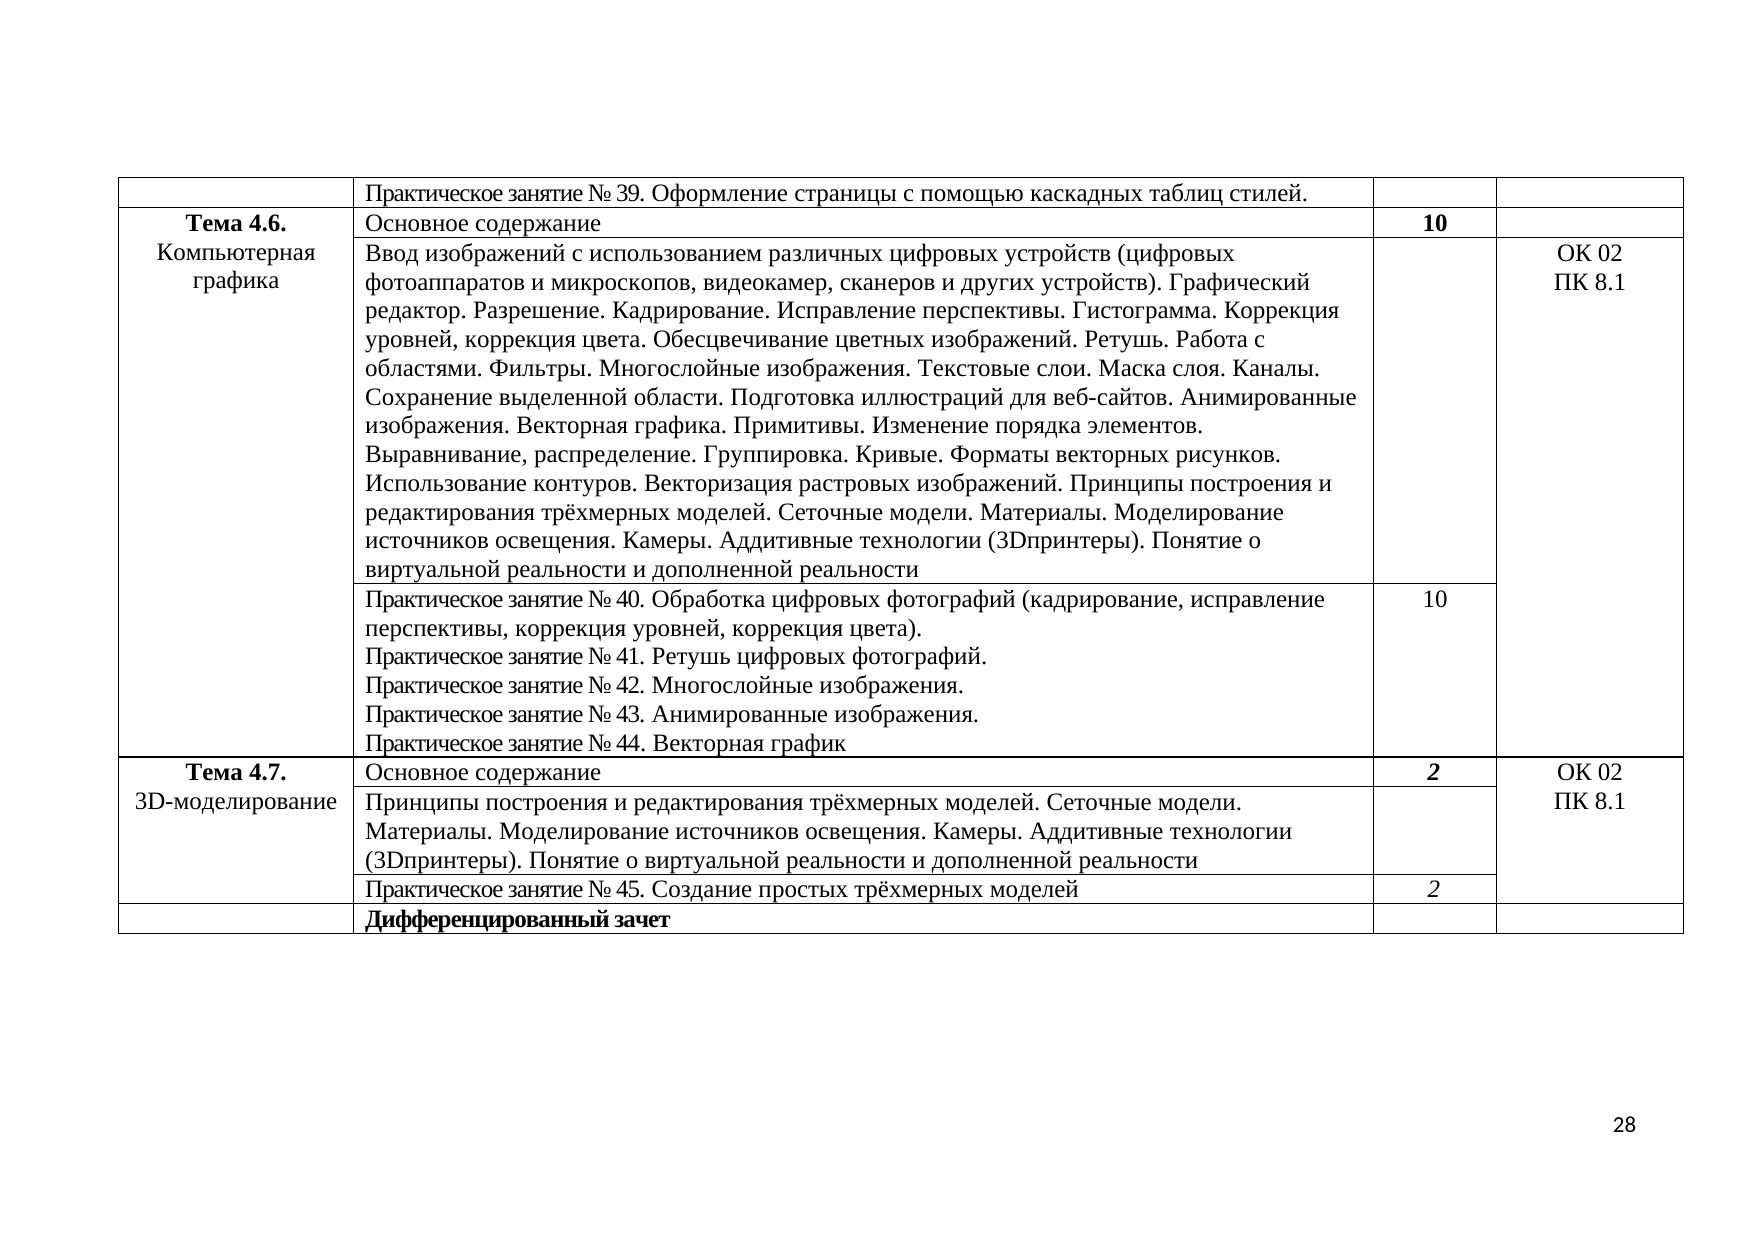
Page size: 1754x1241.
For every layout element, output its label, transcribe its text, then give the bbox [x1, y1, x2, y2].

table_cell Ввод изображений с использованием различных цифровых устройств (цифровых фотоаппаратов и микроскопов, видеокамер, сканеров и других устройств). Графический редактор. Разрешение. Кадрирование. Исправление перспективы. Гистограмма. Коррекция уровней, коррекция цвета. Обесцвечивание цветных изображений. Ретушь. Работа с областями. Фильтры. Многослойные изображения. Текстовые слои. Маска слоя. Каналы. Сохранение выделенной области. Подготовка иллюстраций для веб-сайтов. Анимированные изображения. Векторная графика. Примитивы. Изменение порядка элементов. Выравнивание, распределение. Группировка. Кривые. Форматы векторных рисунков. Использование контуров. Векторизация растровых изображений. Принципы построения и редактирования трёхмерных моделей. Сеточные модели. Материалы. Моделирование источников освещения. Камеры. Аддитивные технологии (3Dпринтеры). Понятие о виртуальной реальности и дополненной реальности [354, 238, 1373, 583]
table_cell ОК 02 ПК 8.1 [1497, 758, 1683, 903]
table_cell Дифференцированный зачет [354, 904, 1373, 933]
table_cell Основное содержание [354, 208, 1373, 237]
table_cell 2 [1374, 875, 1496, 903]
table_cell [119, 904, 353, 933]
table_cell Практическое занятие № 45. Создание простых трёхмерных моделей [354, 875, 1373, 903]
table_cell Практическое занятие № 40. Обработка цифровых фотографий (кадрирование, исправление перспективы, коррекция уровней, коррекция цвета). Практическое занятие № 41. Ретушь цифровых фотографий. Практическое занятие № 42. Многослойные изображения. Практическое занятие № 43. Анимированные изображения. Практическое занятие № 44. Векторная график [354, 584, 1373, 756]
table_cell 6 [1374, 178, 1496, 207]
table_cell Тема 4.7. 3D-моделирование [119, 758, 353, 903]
table_cell Основное содержание [354, 758, 1373, 786]
table_cell ОК 02 ПК 8.1 [1497, 238, 1683, 756]
table_cell [1497, 904, 1683, 933]
table_cell Тема 4.6. Компьютерная графика [119, 208, 353, 756]
table_cell 10 [1374, 208, 1496, 237]
table_cell 10 [1374, 584, 1496, 756]
table_cell 2 [1374, 758, 1496, 786]
table_cell [1374, 787, 1496, 873]
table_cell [354, 178, 1373, 207]
table_cell [1497, 208, 1683, 237]
table_cell [1374, 238, 1496, 583]
table_cell Принципы построения и редактирования трёхмерных моделей. Сеточные модели. Материалы. Моделирование источников освещения. Камеры. Аддитивные технологии (3Dпринтеры). Понятие о виртуальной реальности и дополненной реальности [354, 787, 1373, 873]
table_cell [1374, 904, 1496, 933]
